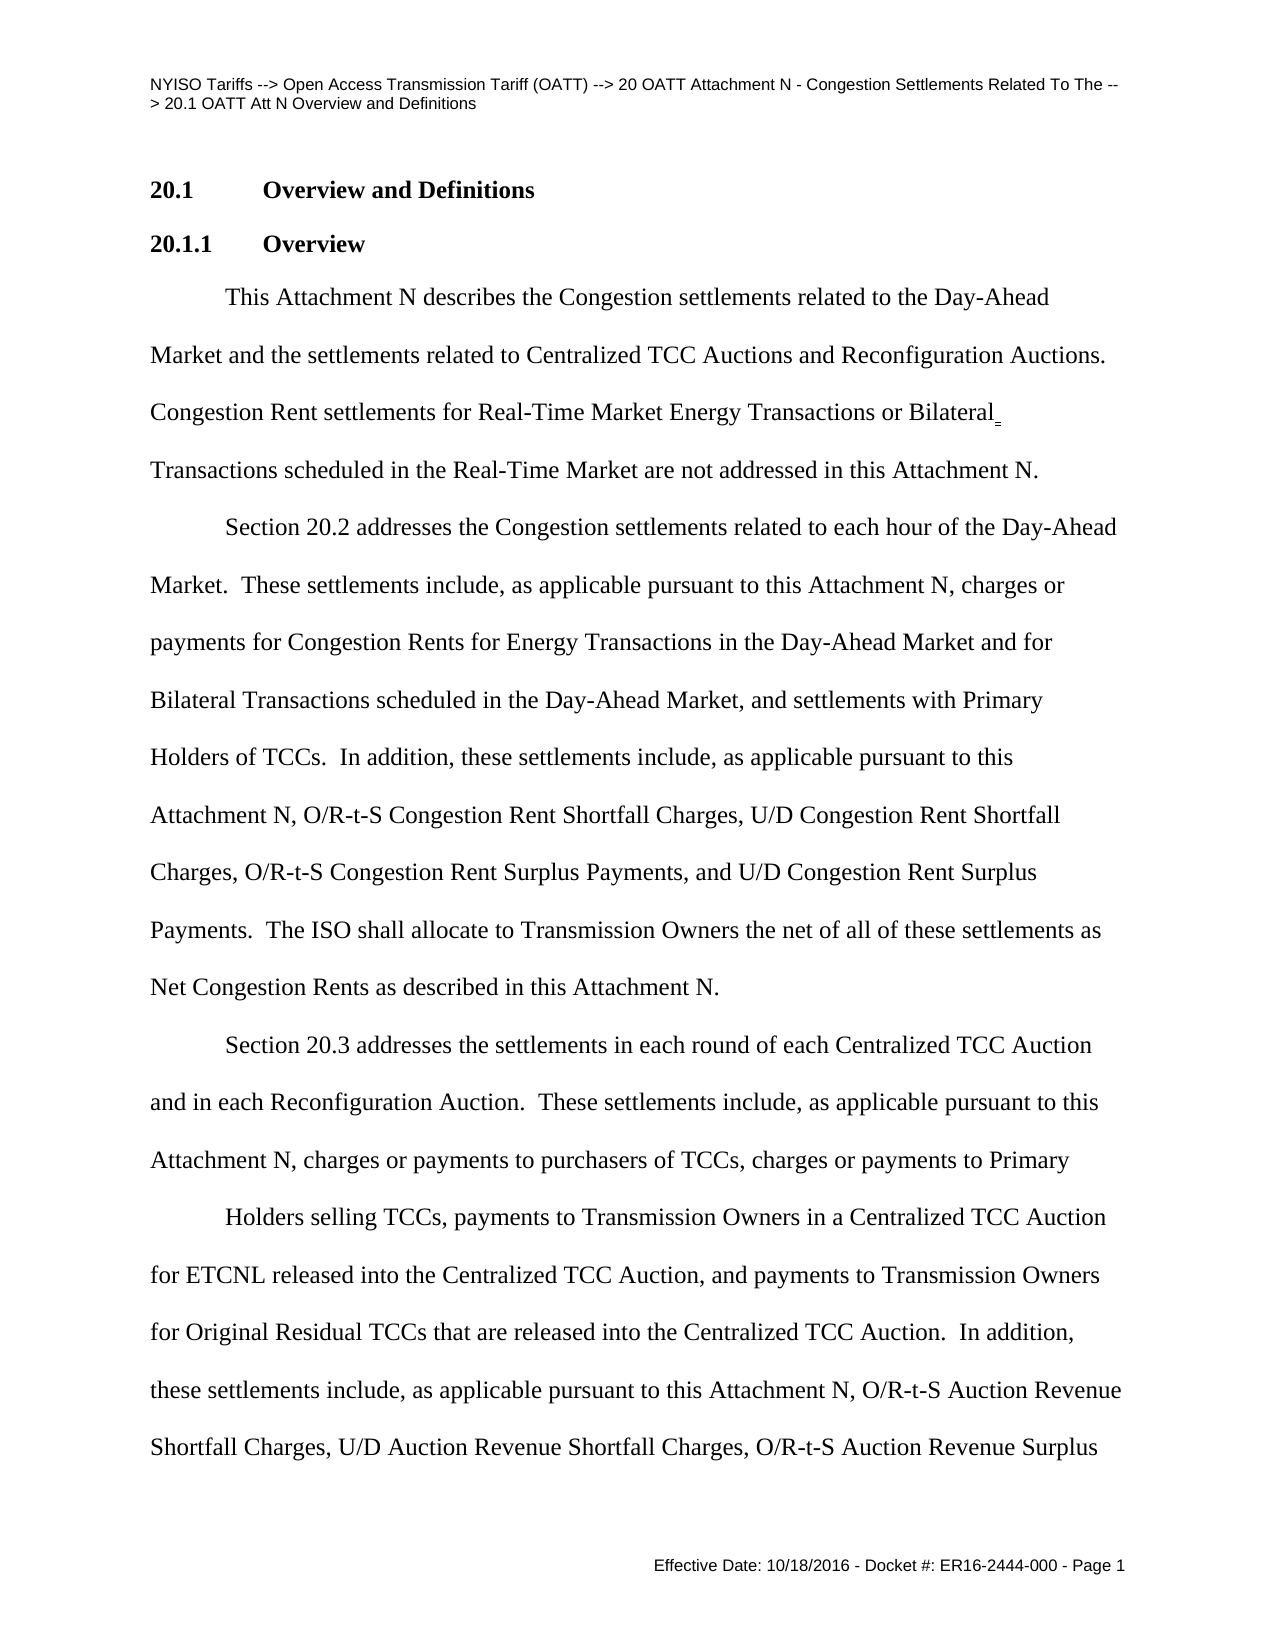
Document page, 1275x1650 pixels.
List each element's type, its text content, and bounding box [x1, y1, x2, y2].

subtitle 20.1.1 Overview [150, 229, 1059, 257]
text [150, 1202, 1125, 1461]
text Section 20.2 addresses the Congestion settlements related to each hour of the Day-Ahead Market. These settlements include, as applicable pursuant to this Attachment N, charges or payments for Congestion Rents for Energy Transactions in the Day-Ahead Market and for Bilateral Transactions scheduled in the Day-Ahead Market, and settlements with Primary Holders of TCCs. In addition, these settlements include, as applicable pursuant to this Attachment N, O/R-t-S Congestion Rent Shortfall Charges, U/D Congestion Rent Shortfall Charges, O/R-t-S Congestion Rent Surplus Payments, and U/D Congestion Rent Surplus Payments. The ISO shall allocate to Transmission Owners the net of all of these settlements as Net Congestion Rents as described in this Attachment N. [150, 512, 1125, 1001]
text Section 20.3 addresses the settlements in each round of each Centralized TCC Auction and in each Reconfiguration Auction. These settlements include, as applicable pursuant to this Attachment N, charges or payments to purchasers of TCCs, charges or payments to Primary [150, 1030, 1125, 1174]
subtitle 20.1 Overview and Definitions [150, 175, 1123, 204]
text This Attachment N describes the Congestion settlements related to the Day-Ahead Market and the settlements related to Centralized TCC Auctions and Reconfiguration Auctions. Congestion Rent settlements for Real-Time Market Energy Transactions or Bilateral Transactions scheduled in the Real-Time Market are not addressed in this Attachment N. [150, 282, 1125, 484]
